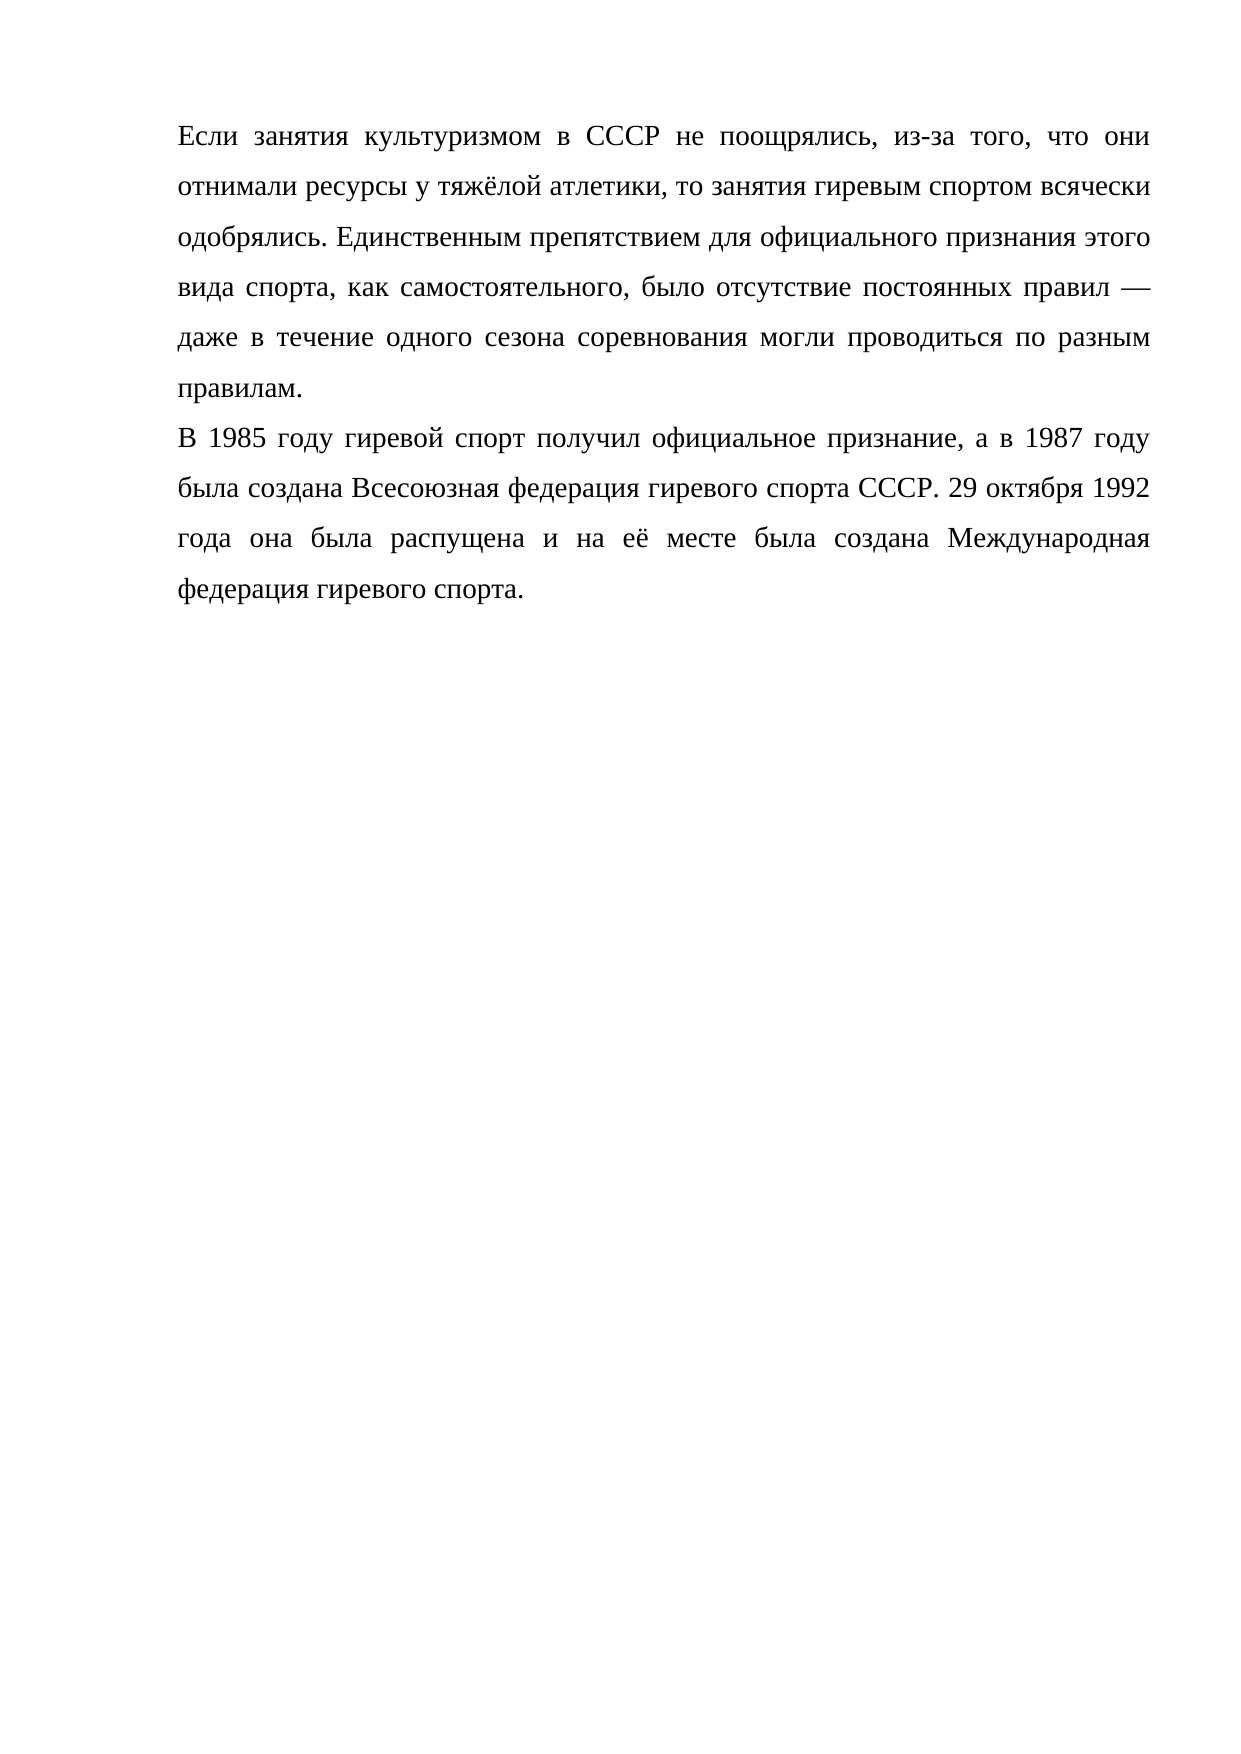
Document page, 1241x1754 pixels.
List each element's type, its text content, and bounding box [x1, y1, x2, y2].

text В 1985 году гиревой спорт получил официальное признание, а в 1987 году была создана Всесоюзная федерация гиревого спорта СССР. 29 октября 1992 года она была распущена и на её месте была создана Международная федерация гиревого спорта. [177, 420, 1152, 604]
text Если занятия культуризмом в СССР не поощрялись, из-за того, что они отнимали ресурсы у тяжёлой атлетики, то занятия гиревым спортом всячески одобрялись. Единственным препятствием для официального признания этого вида спорта, как самостоятельного, было отсутствие постоянных правил — даже в течение одного сезона соревнования могли проводиться по разным правилам. [177, 118, 1152, 403]
